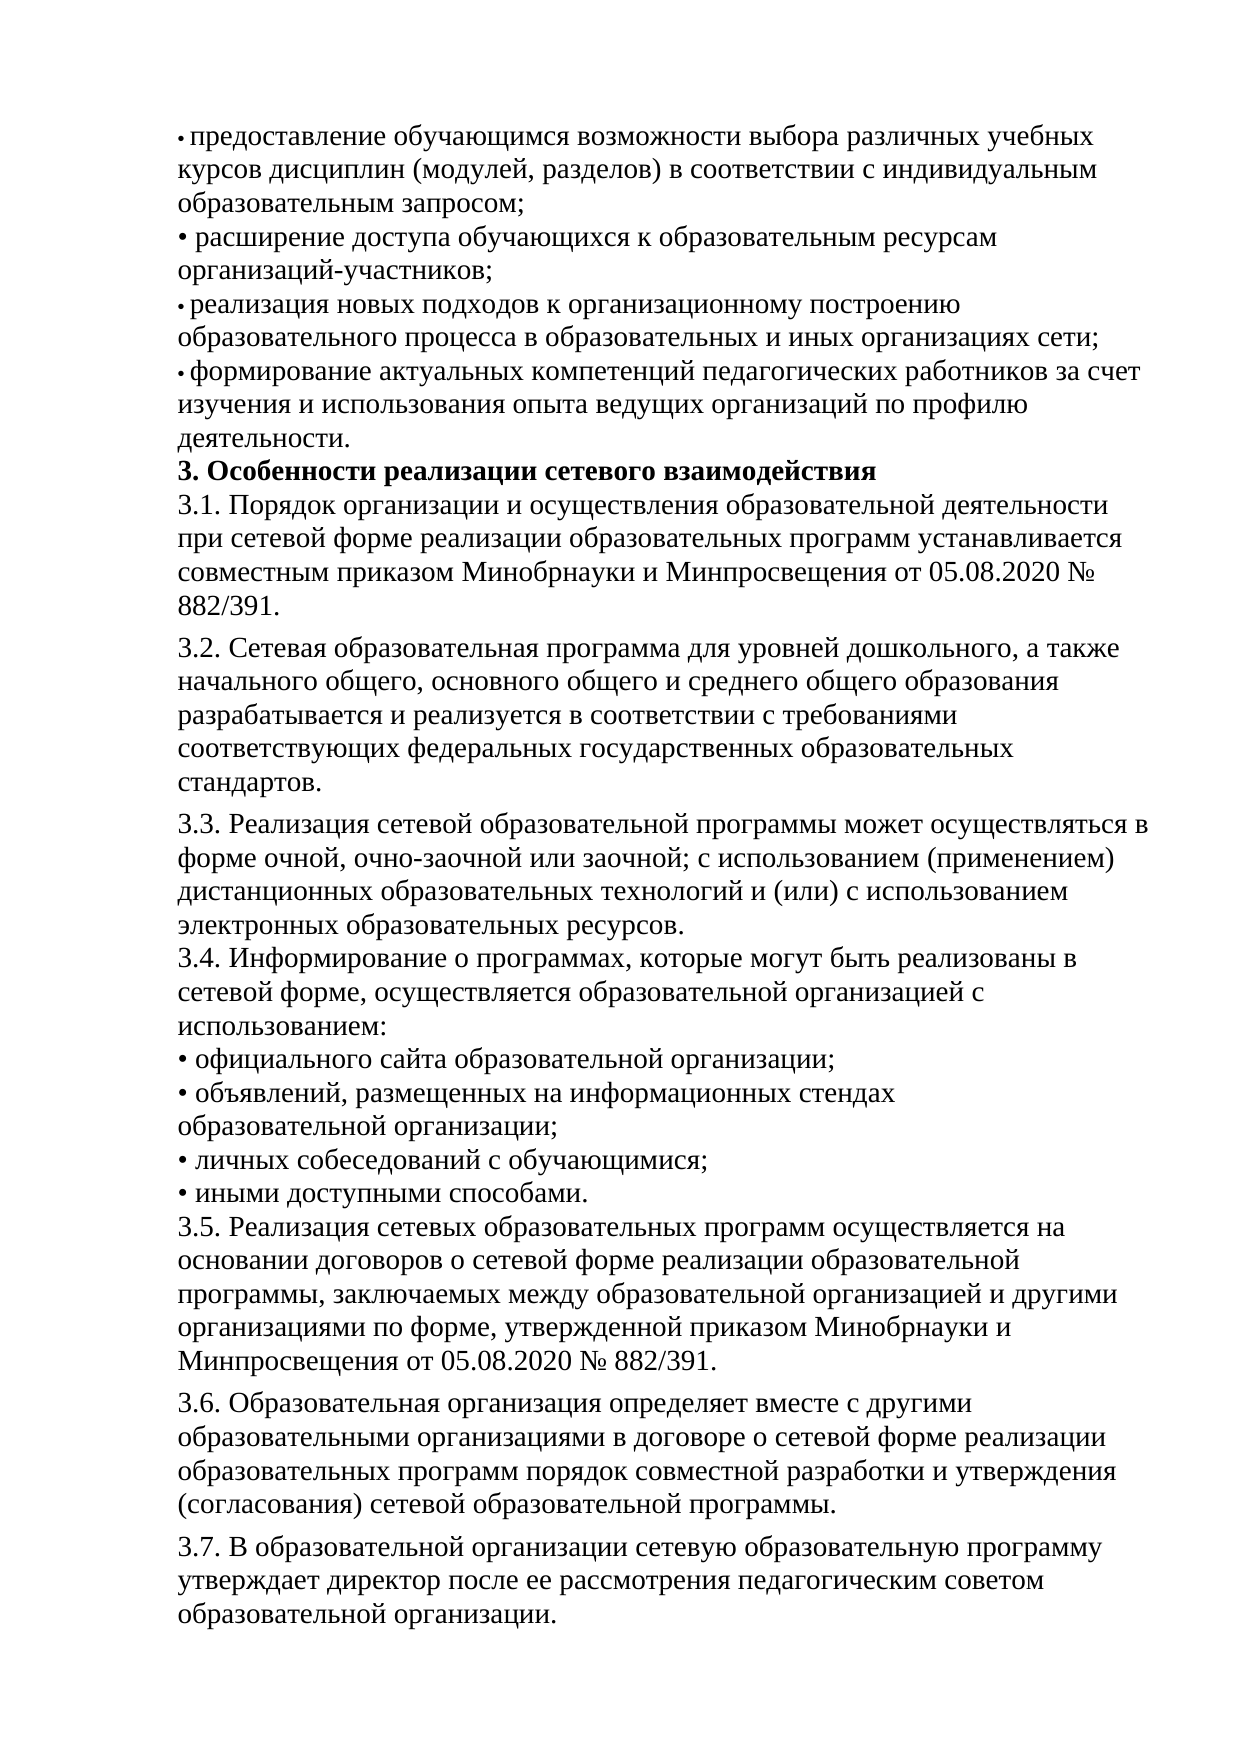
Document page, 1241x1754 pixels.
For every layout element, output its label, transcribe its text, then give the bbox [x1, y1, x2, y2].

text • расширение доступа обучающихся к образовательным ресурсам [177, 219, 1152, 252]
text организаций-участников; [177, 252, 1152, 286]
text 3.3. Реализация сетевой образовательной программы может осуществляться в форме очной, очно-заочной или заочной; с использованием (применением) дистанционных образовательных технологий и (или) с использованием электронных образовательных ресурсов. [177, 806, 1152, 941]
text • предоставление обучающимся возможности выбора различных учебных курсов дисциплин (модулей, разделов) в соответствии с индивидуальным образовательным запросом; [177, 118, 1152, 219]
text 3.6. Образовательная организация определяет вместе с другими образовательными организациями в договоре о сетевой форме реализации образовательных программ порядок совместной разработки и утверждения (согласования) сетевой образовательной программы. [177, 1386, 1152, 1520]
text 3.5. Реализация сетевых образовательных программ осуществляется на основании договоров о сетевой форме реализации образовательной программы, заключаемых между образовательной организацией и другими организациями по форме, утвержденной приказом Минобрнауки и Минпросвещения от 05.08.2020 № 882/391. [177, 1209, 1152, 1377]
text • формирование актуальных компетенций педагогических работников за счет изучения и использования опыта ведущих организаций по профилю деятельности. [177, 353, 1152, 453]
text • объявлений, размещенных на информационных стендах [177, 1075, 1152, 1108]
text 3.2. Сетевая образовательная программа для уровней дошкольного, а также начального общего, основного общего и среднего общего образования разрабатывается и реализуется в соответствии с требованиями соответствующих федеральных государственных образовательных стандартов. [177, 630, 1152, 798]
text 3.1. Порядок организации и осуществления образовательной деятельности при сетевой форме реализации образовательных программ устанавливается совместным приказом Минобрнауки и Минпросвещения от 05.08.2020 № 882/391. [177, 487, 1152, 621]
text • реализация новых подходов к организационному построению образовательного процесса в образовательных и иных организациях сети; [177, 286, 1152, 353]
text образовательной организации; [177, 1108, 1152, 1142]
text 3.7. В образовательной организации сетевую образовательную программу утверждает директор после ее рассмотрения педагогическим советом образовательной организации. [177, 1529, 1152, 1629]
text • официального сайта образовательной организации; [177, 1041, 1152, 1075]
text • иными доступными способами. [177, 1175, 1152, 1209]
text 3. Особенности реализации сетевого взаимодействия [177, 453, 1152, 487]
text • личных собеседований с обучающимися; [177, 1142, 1152, 1175]
text 3.4. Информирование о программах, которые могут быть реализованы в сетевой форме, осуществляется образовательной организацией с использованием: [177, 941, 1152, 1041]
